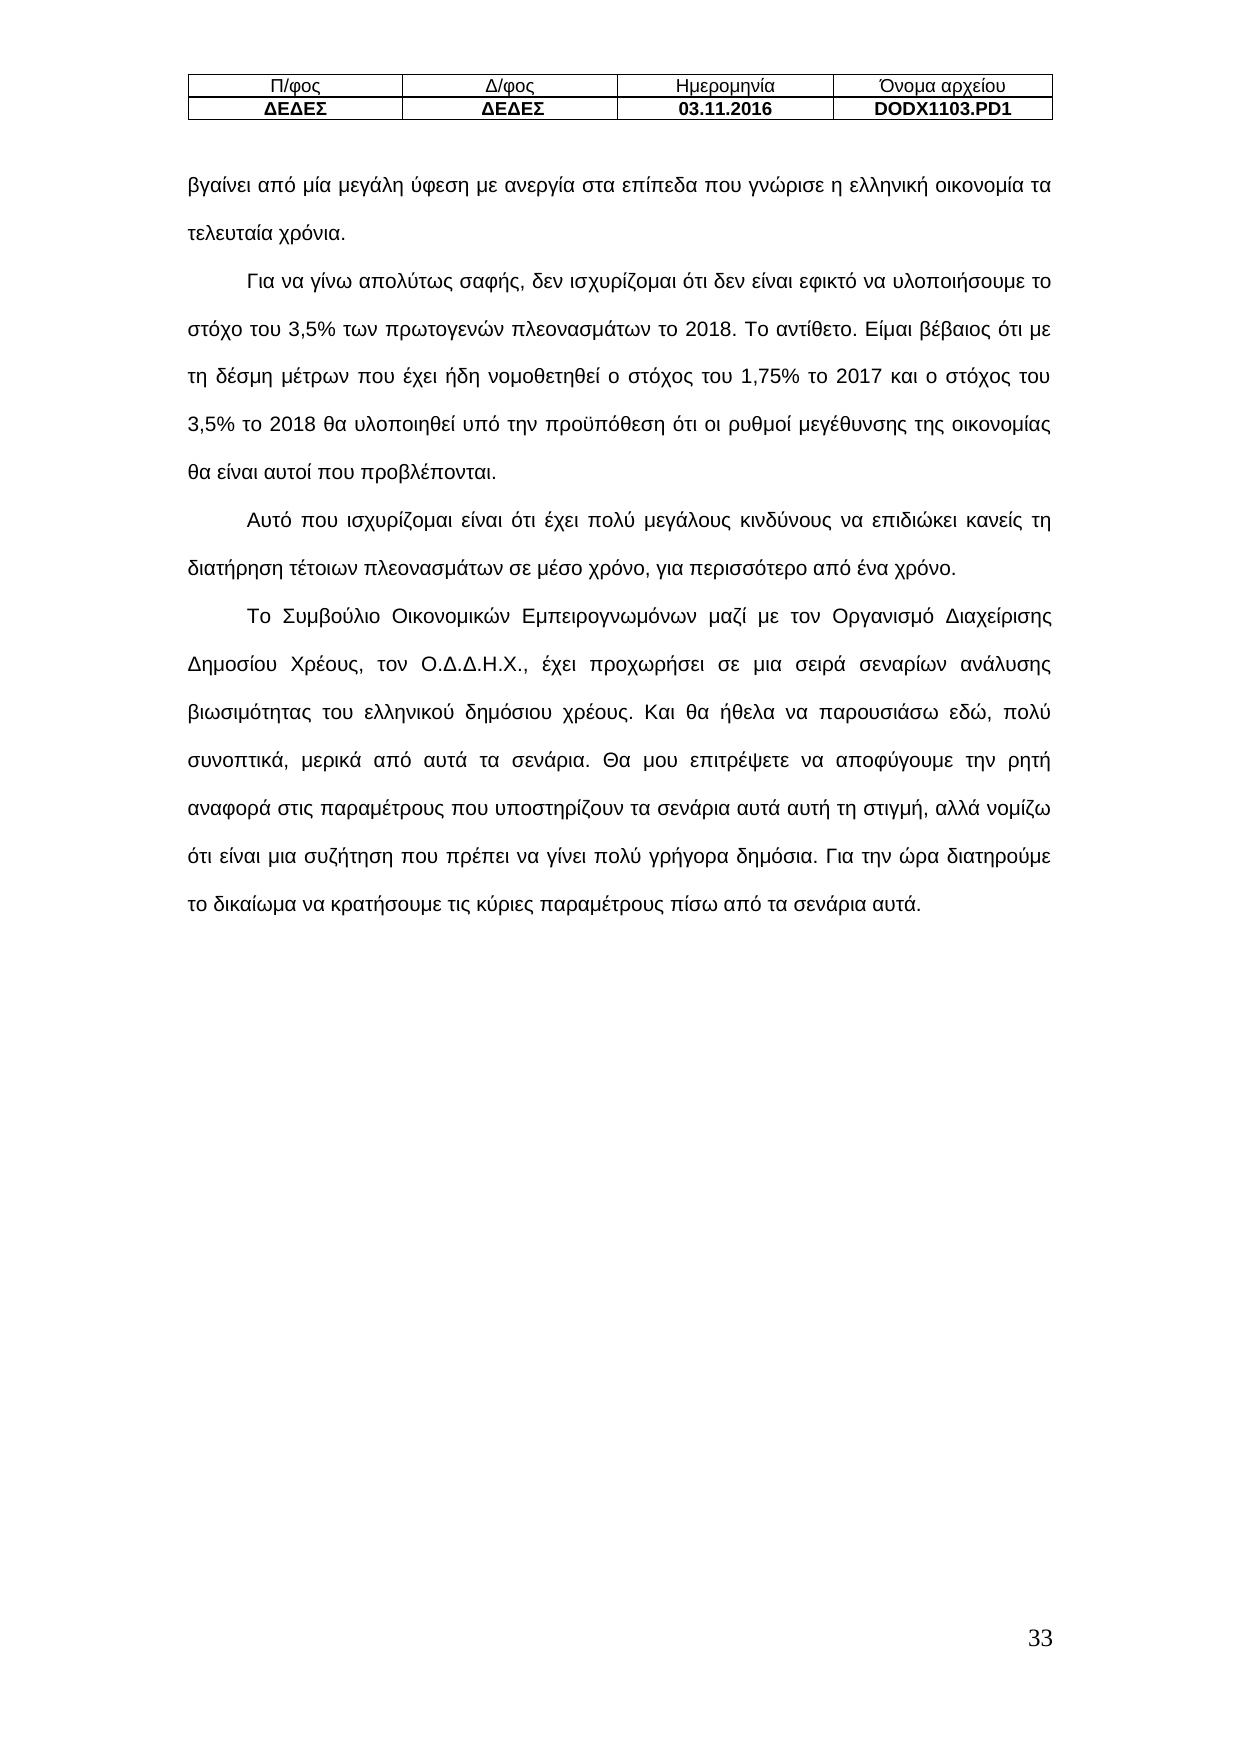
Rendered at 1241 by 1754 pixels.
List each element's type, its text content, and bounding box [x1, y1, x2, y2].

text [187, 173, 1053, 244]
text Για να γίνω απολύτως σαφής, δεν ισχυρίζομαι ότι δεν είναι εφικτό να υλοποιήσουμε το στόχο του 3,5% των πρωτογενών πλεονασμάτων το 2018. Το αντίθετο. Είμαι βέβαιος ότι με τη δέσμη μέτρων που έχει ήδη νομοθετηθεί ο στόχος του 1,75% το 2017 και ο στόχος του 3,5% το 2018 θα υλοποιηθεί υπό την προϋπόθεση ότι οι ρυθμοί μεγέθυνσης της οικονομίας θα είναι αυτοί που προβλέπονται. [187, 268, 1053, 484]
text Αυτό που ισχυρίζομαι είναι ότι έχει πολύ μεγάλους κινδύνους να επιδιώκει κανείς τη διατήρηση τέτοιων πλεονασμάτων σε μέσο χρόνο, για περισσότερο από ένα χρόνο. [187, 508, 1053, 580]
text Το Συμβούλιο Οικονομικών Εμπειρογνωμόνων μαζί με τον Οργανισμό Διαχείρισης Δημοσίου Χρέους, τον Ο.Δ.Δ.Η.Χ., έχει προχωρήσει σε μια σειρά σεναρίων ανάλυσης βιωσιμότητας του ελληνικού δημόσιου χρέους. Και θα ήθελα να παρουσιάσω εδώ, πολύ συνοπτικά, μερικά από αυτά τα σενάρια. Θα μου επιτρέψετε να αποφύγουμε την ρητή αναφορά στις παραμέτρους που υποστηρίζουν τα σενάρια αυτά αυτή τη στιγμή, αλλά νομίζω ότι είναι μια συζήτηση που πρέπει να γίνει πολύ γρήγορα δημόσια. Για την ώρα διατηρούμε το δικαίωμα να κρατήσουμε τις κύριες παραμέτρους πίσω από τα σενάρια αυτά. [187, 604, 1053, 915]
